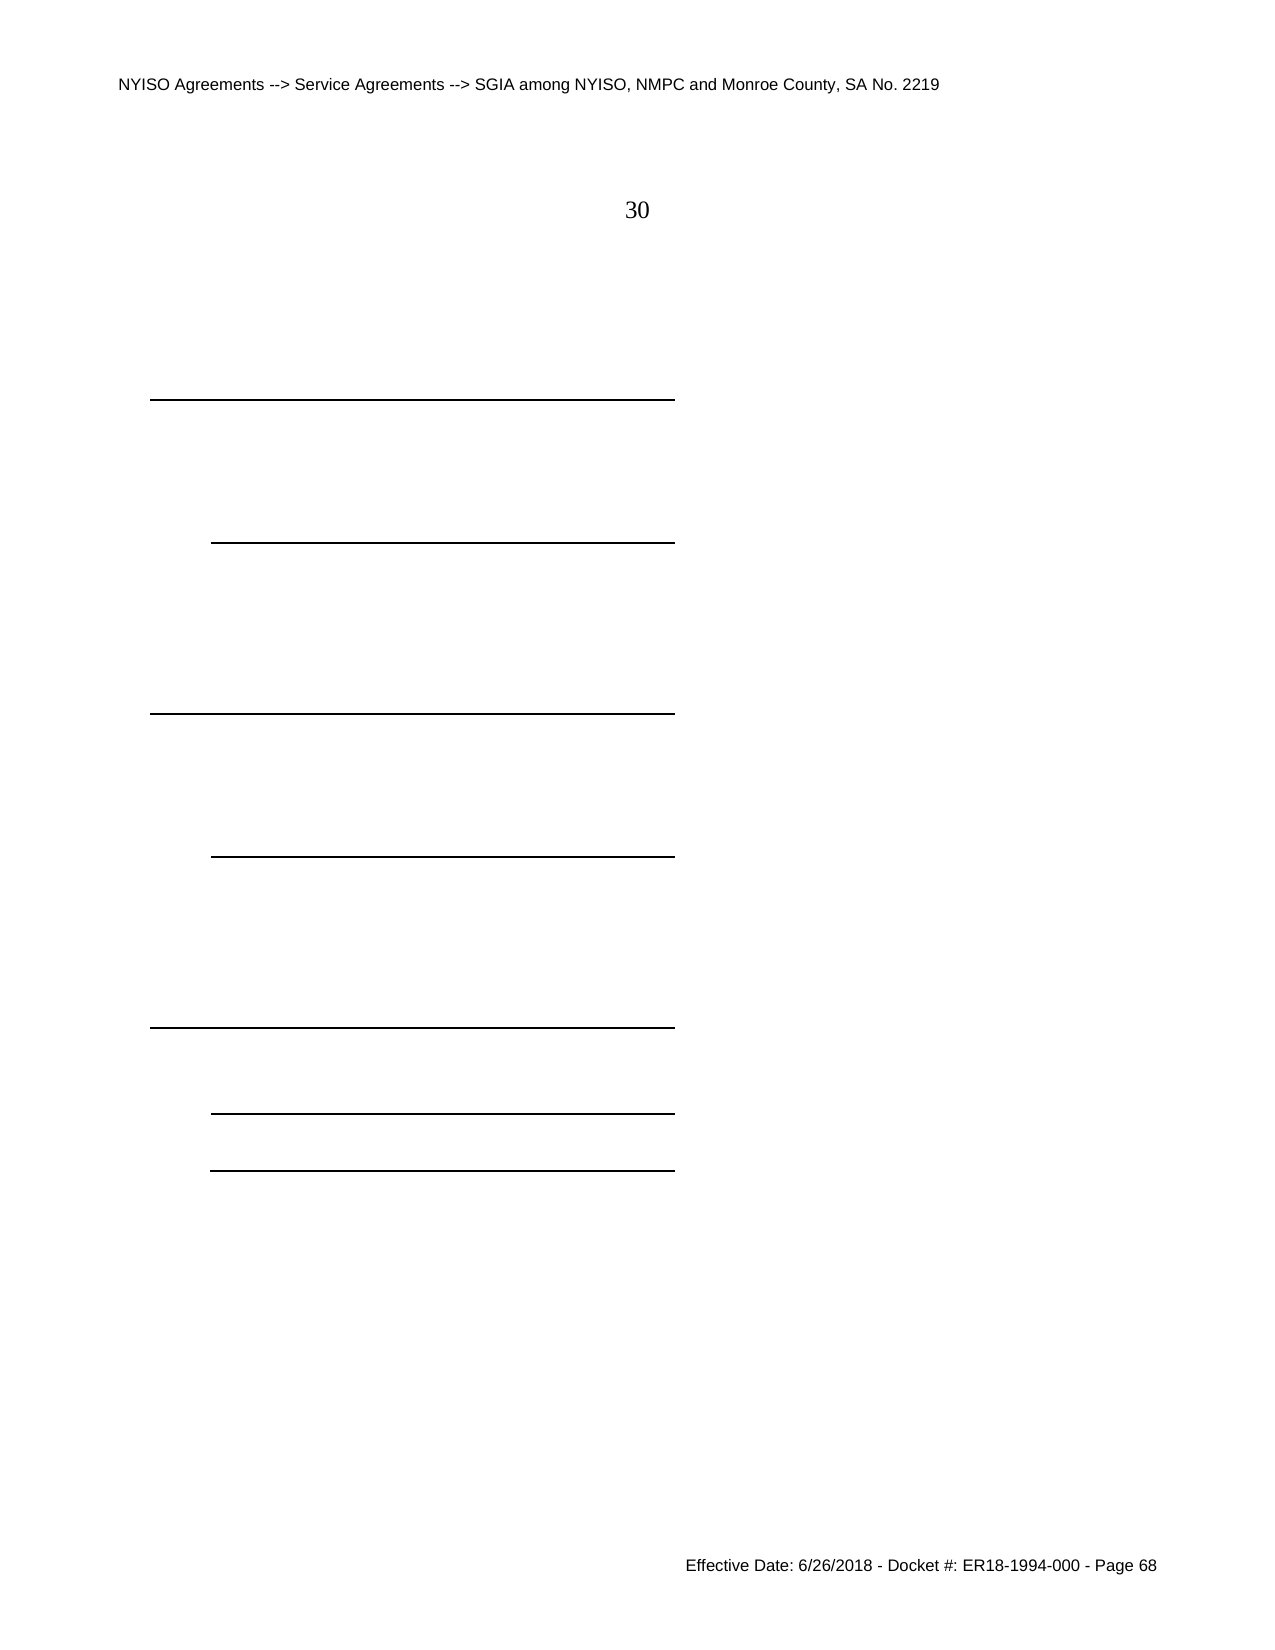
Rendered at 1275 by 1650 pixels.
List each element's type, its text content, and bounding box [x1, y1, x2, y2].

text 30 [625, 196, 1275, 224]
